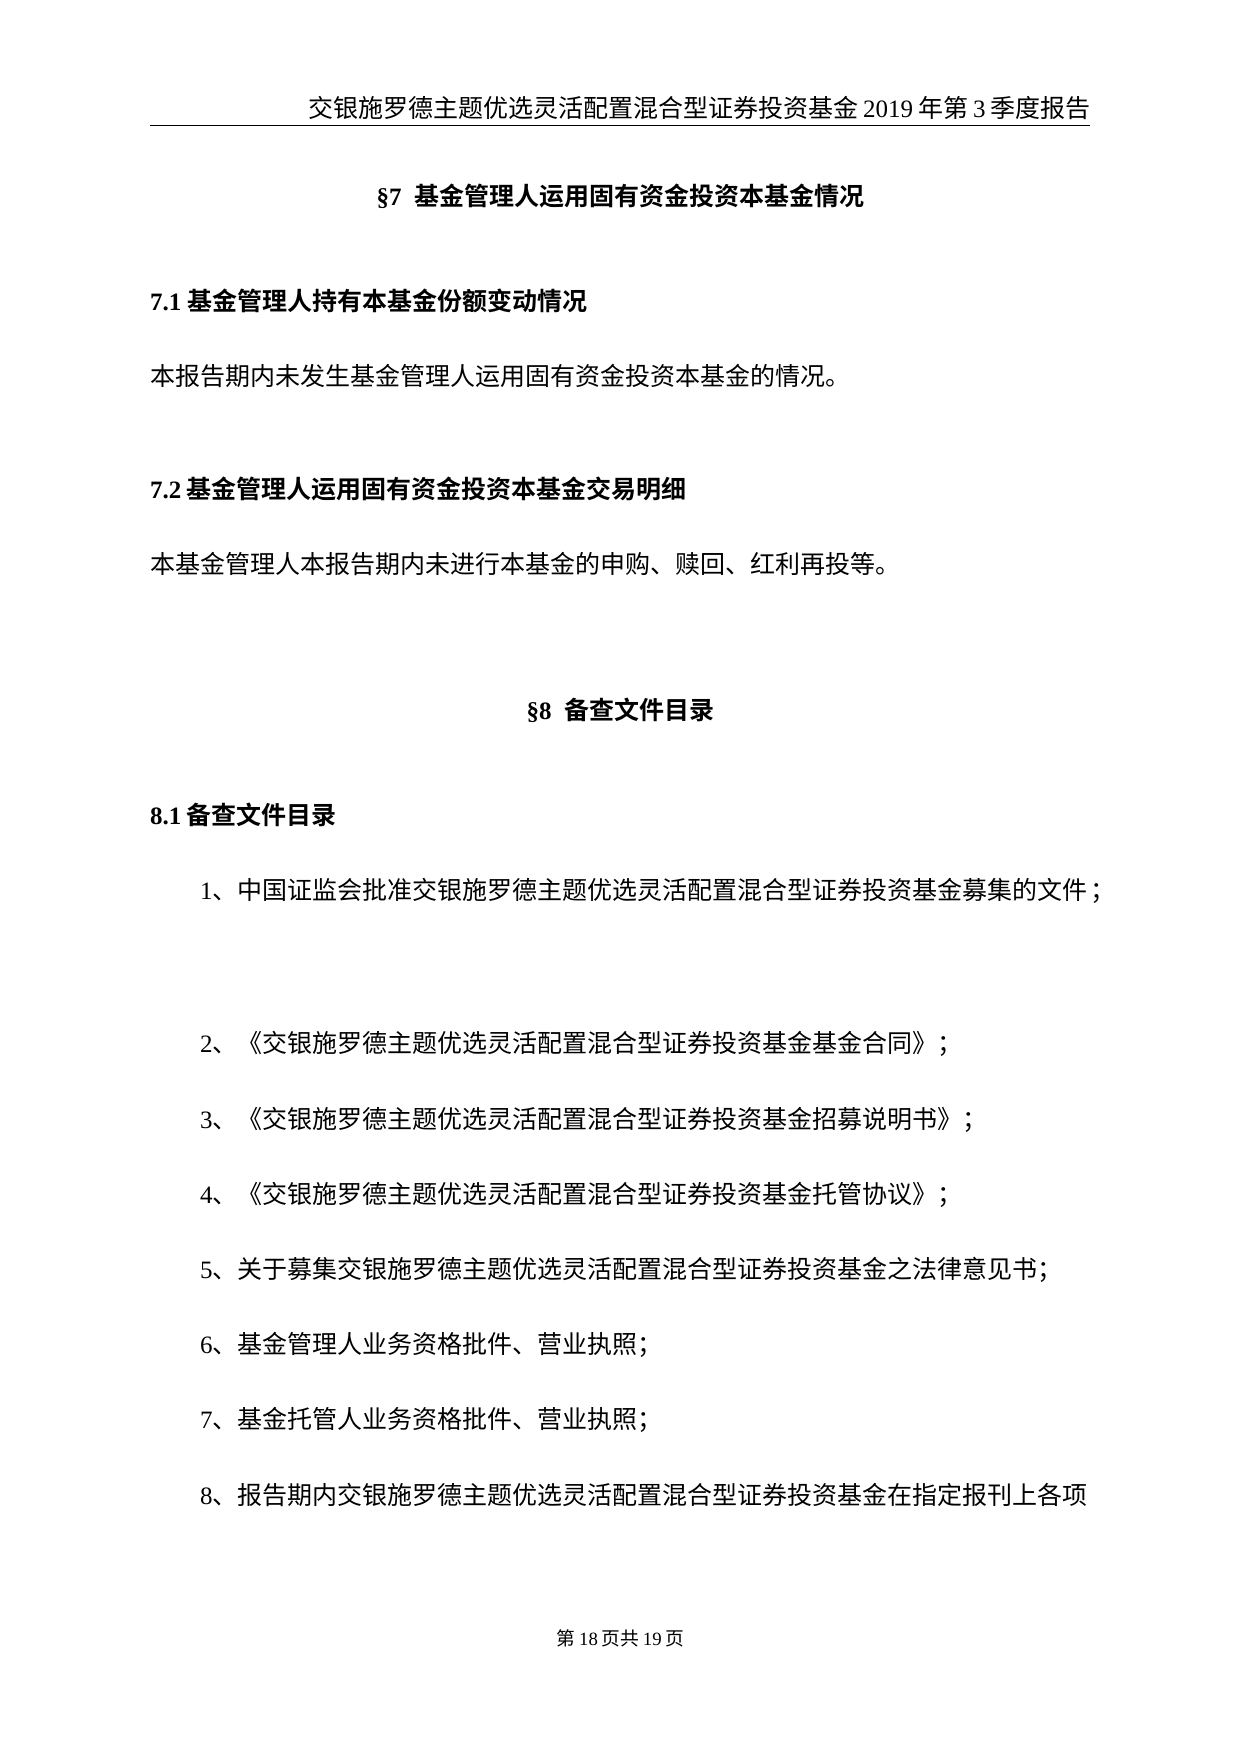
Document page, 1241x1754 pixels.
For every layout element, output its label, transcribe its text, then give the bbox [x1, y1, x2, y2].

subtitle §8 备查文件目录 [150, 676, 1090, 741]
text 7、基金托管人业务资格批件、营业执照； [150, 1386, 1090, 1451]
text 4、《交银施罗德主题优选灵活配置混合型证券投资基金托管协议》； [150, 1160, 1090, 1225]
text 7.1 基金管理人持有本基金份额变动情况 [150, 267, 1090, 332]
text 1、中国证监会批准交银施罗德主题优选灵活配置混合型证券投资基金募集的文件； [150, 856, 1090, 999]
text 8.1备查文件目录 [150, 781, 1090, 846]
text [150, 1461, 1090, 1526]
text 6、基金管理人业务资格批件、营业执照； [150, 1310, 1090, 1375]
text 本报告期内未发生基金管理人运用固有资金投资本基金的情况。 [150, 342, 1090, 407]
text 本基金管理人本报告期内未进行本基金的申购、赎回、红利再投等。 [150, 531, 1090, 596]
text 2、《交银施罗德主题优选灵活配置混合型证券投资基金基金合同》； [150, 1009, 1090, 1074]
subtitle §7 基金管理人运用固有资金投资本基金情况 [150, 162, 1090, 227]
text 7.2基金管理人运用固有资金投资本基金交易明细 [150, 455, 1090, 520]
text 3、《交银施罗德主题优选灵活配置混合型证券投资基金招募说明书》； [150, 1085, 1090, 1150]
text 5、关于募集交银施罗德主题优选灵活配置混合型证券投资基金之法律意见书； [150, 1235, 1090, 1300]
